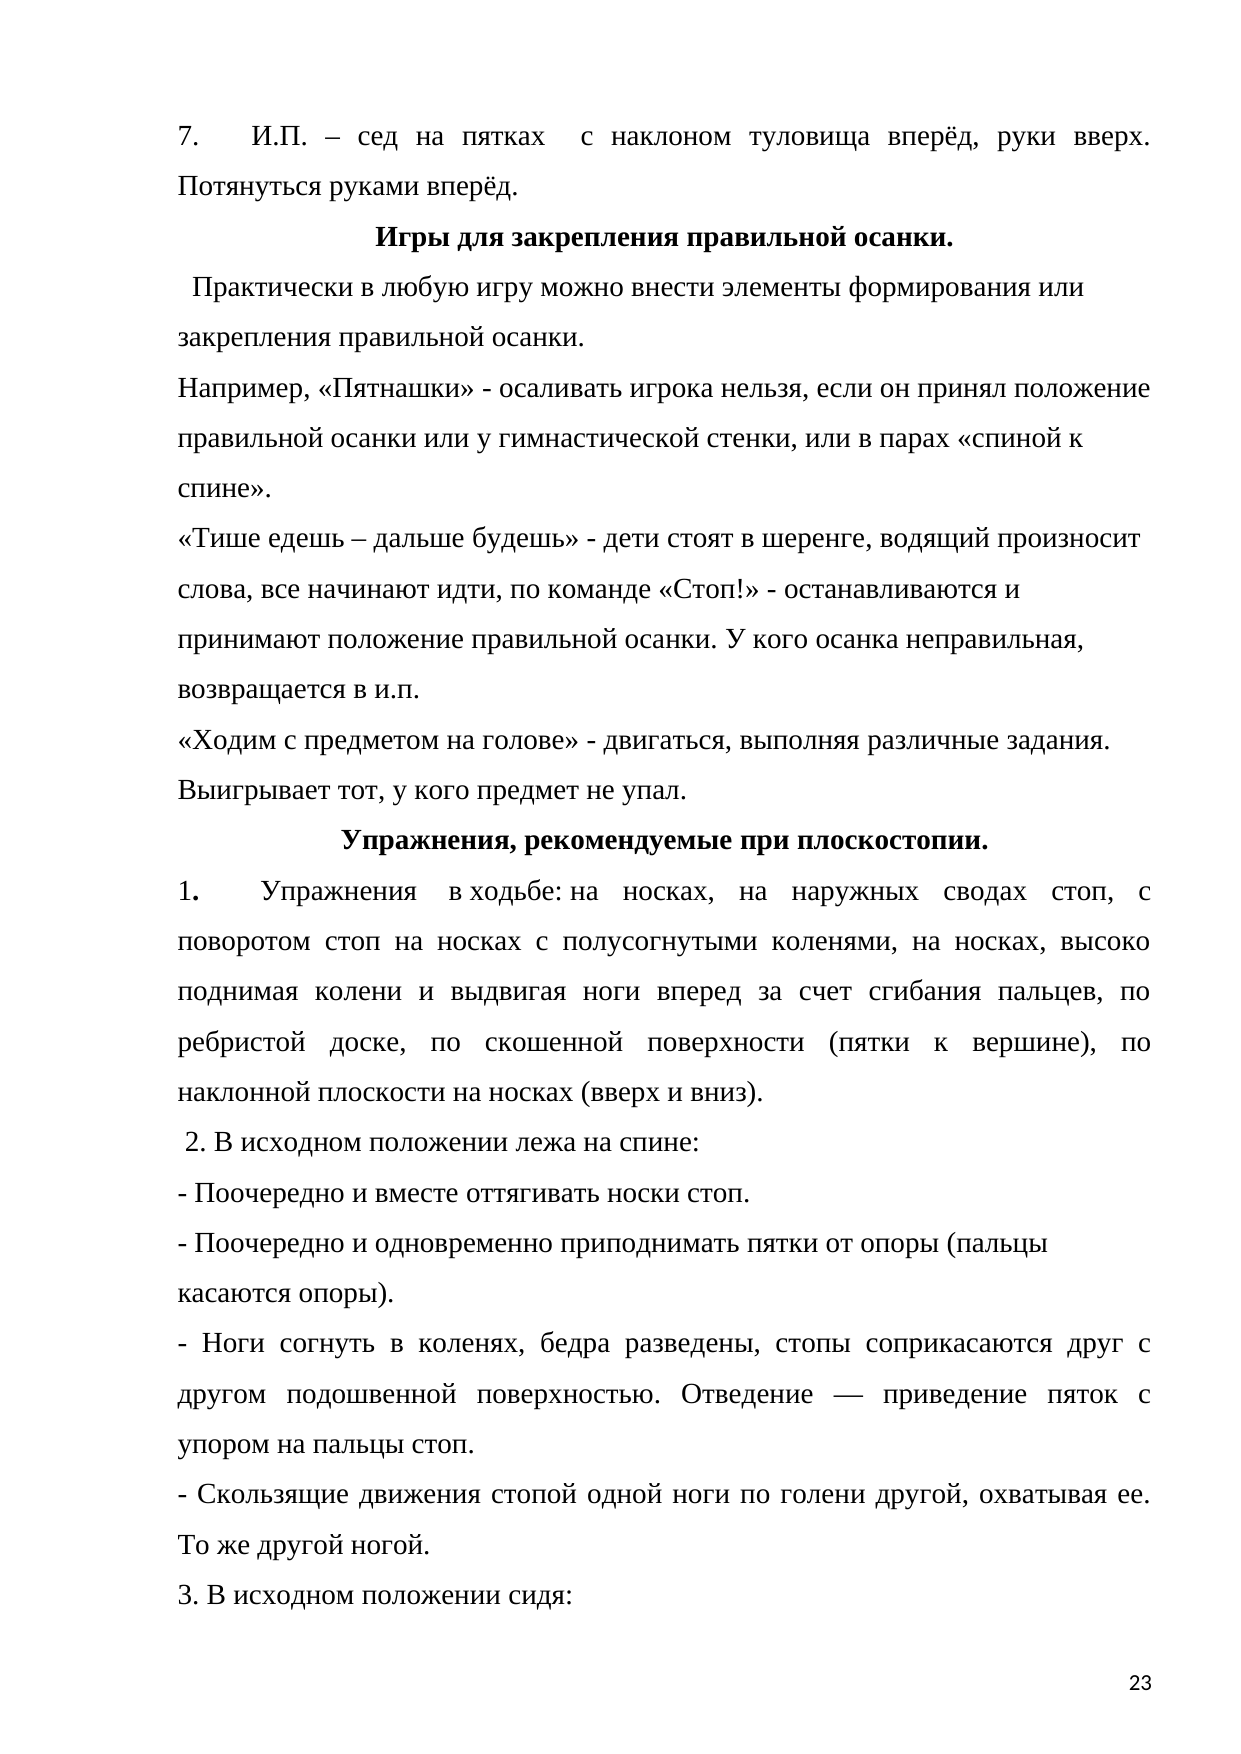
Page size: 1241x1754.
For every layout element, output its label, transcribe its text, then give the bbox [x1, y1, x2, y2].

text Игры для закрепления правильной осанки. [177, 219, 1152, 252]
text - Поочередно и одновременно приподнимать пятки от опоры (пальцы касаются опоры). [177, 1225, 1152, 1309]
text 1. Упражнения в ходьбе: на носках, на наружных сводах стоп, с поворотом стоп на носках с полусогнутыми коленями, на носках, высоко поднимая колени и выдвигая ноги вперед за счет сгибания пальцев, по ребристой доске, по скошенной поверхности (пятки к вершине), по наклонной плоскости на носках (вверх и вниз). [177, 873, 1152, 1108]
text - Поочередно и вместе оттягивать носки стоп. [177, 1175, 1152, 1208]
text Например, «Пятнашки» - осаливать игрока нельзя, если он принял положение правильной осанки или у гимнастической стенки, или в парах «спиной к спине». [177, 370, 1152, 504]
text 2. В исходном положении лежа на спине: [177, 1124, 1152, 1158]
text - Скользящие движения стопой одной ноги по голени другой, охватывая ее. То же другой ногой. [177, 1477, 1152, 1560]
text «Ходим с предметом на голове» - двигаться, выполняя различные задания. Выигрывает тот, у кого предмет не упал. [177, 722, 1152, 806]
text Упражнения, рекомендуемые при плоскостопии. [177, 822, 1152, 856]
text 3. В исходном положении сидя: [177, 1577, 1152, 1611]
text 7. И.П. – сед на пятках с наклоном туловища вперёд, руки вверх. Потянуться руками вперёд. [177, 118, 1152, 202]
text - Ноги согнуть в коленях, бедра разведены, стопы соприкасаются друг с другом подошвенной поверхностью. Отведение — приведение пяток с упором на пальцы стоп. [177, 1326, 1152, 1460]
text «Тише едешь – дальше будешь» - дети стоят в шеренге, водящий произносит слова, все начинают идти, по команде «Стоп!» - останавливаются и принимают положение правильной осанки. У кого осанка неправильная, возвращается в и.п. [177, 521, 1152, 705]
text Практически в любую игру можно внести элементы формирования или закрепления правильной осанки. [177, 269, 1152, 353]
